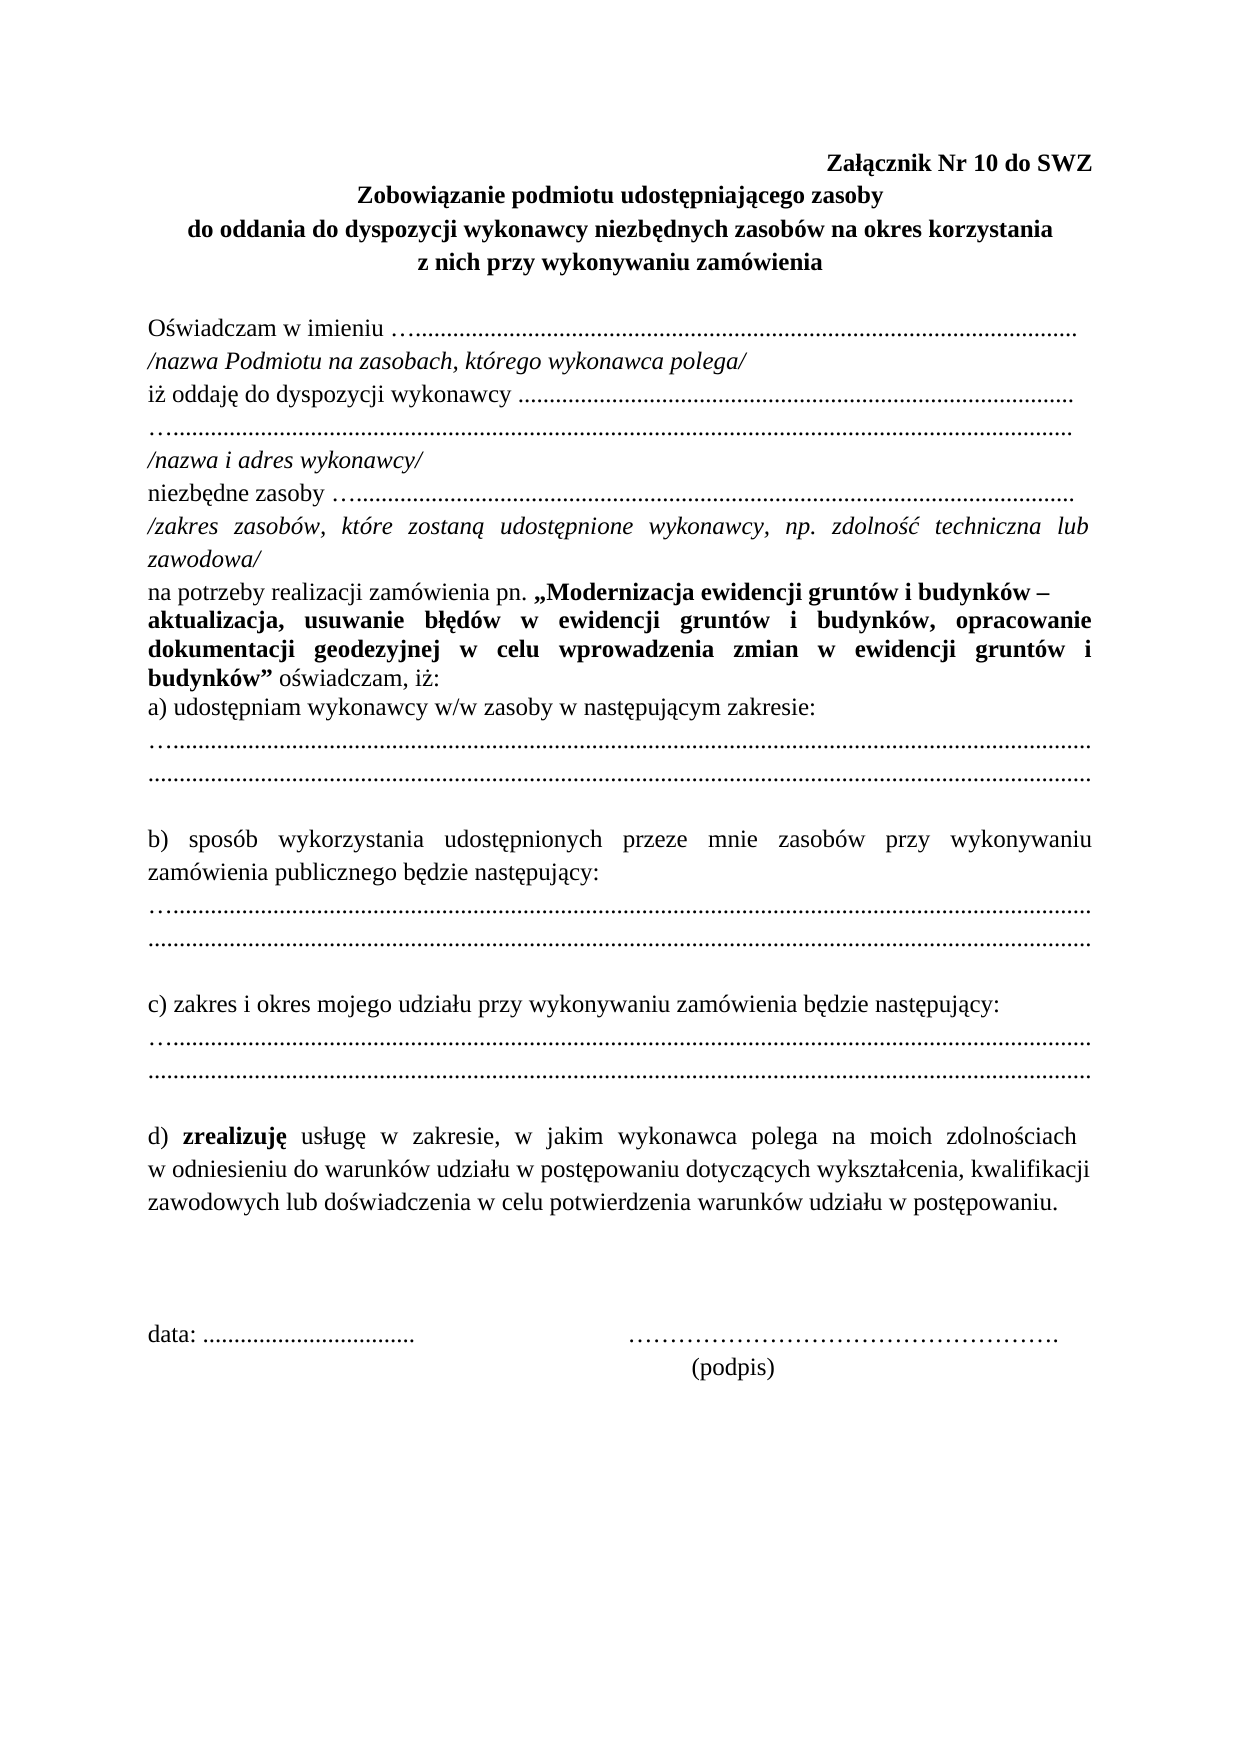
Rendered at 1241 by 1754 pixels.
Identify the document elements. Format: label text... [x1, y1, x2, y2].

text /zakres zasobów, które zostaną udostępnione wykonawcy, np. zdolność techniczna lub zawodowa/ [148, 511, 1093, 573]
text zawodowych lub doświadczenia w celu potwierdzenia warunków udziału w postępowaniu. [148, 1187, 1093, 1216]
text ….......................................................................................................................................................................................................................................................................................................... [148, 890, 1093, 952]
text z nich przy wykonywaniu zamówienia [148, 247, 1093, 275]
text c) zakres i okres mojego udziału przy wykonywaniu zamówienia będzie następujący: [148, 989, 1093, 1018]
text Załącznik Nr 10 do SWZ [148, 148, 1093, 176]
text ….......................................................................................................................................................................................................................................................................................................... [148, 1022, 1093, 1084]
text Oświadczam w imieniu ….......................................................................................................... [148, 313, 1093, 341]
text aktualizacja, usuwanie błędów w ewidencji gruntów i budynków, opracowanie dokumentacji geodezyjnej w celu wprowadzenia zmian w ewidencji gruntów i budynków” oświadczam, iż: [148, 606, 1093, 692]
text /nazwa Podmiotu na zasobach, którego wykonawca polega/ [148, 346, 1093, 374]
text (podpis) [148, 1352, 1093, 1381]
text ….......................................................................................................................................................................................................................................................................................................... [148, 725, 1093, 787]
text data: .................................. ……………………………………………. [148, 1319, 1093, 1348]
text b) sposób wykorzystania udostępnionych przeze mnie zasobów przy wykonywaniu zamówienia publicznego będzie następujący: [148, 824, 1093, 886]
text /nazwa i adres wykonawcy/ [148, 445, 1093, 473]
text a) udostępniam wykonawcy w/w zasoby w następującym zakresie: [148, 692, 1093, 721]
text niezbędne zasoby …................................................................................................................... [148, 478, 1093, 507]
text d) zrealizuję usługę w zakresie, w jakim wykonawca polega na moich zdolnościach w odniesieniu do warunków udziału w postępowaniu dotyczących wykształcenia, kwalifikacji [148, 1121, 1093, 1183]
text na potrzeby realizacji zamówienia pn. „Modernizacja ewidencji gruntów i budynków – [148, 577, 1093, 606]
text iż oddaję do dyspozycji wykonawcy ......................................................................................... [148, 379, 1093, 407]
text Zobowiązanie podmiotu udostępniającego zasoby [148, 181, 1093, 209]
text do oddania do dyspozycji wykonawcy niezbędnych zasobów na okres korzystania [148, 214, 1093, 242]
text …................................................................................................................................................ [148, 412, 1093, 441]
